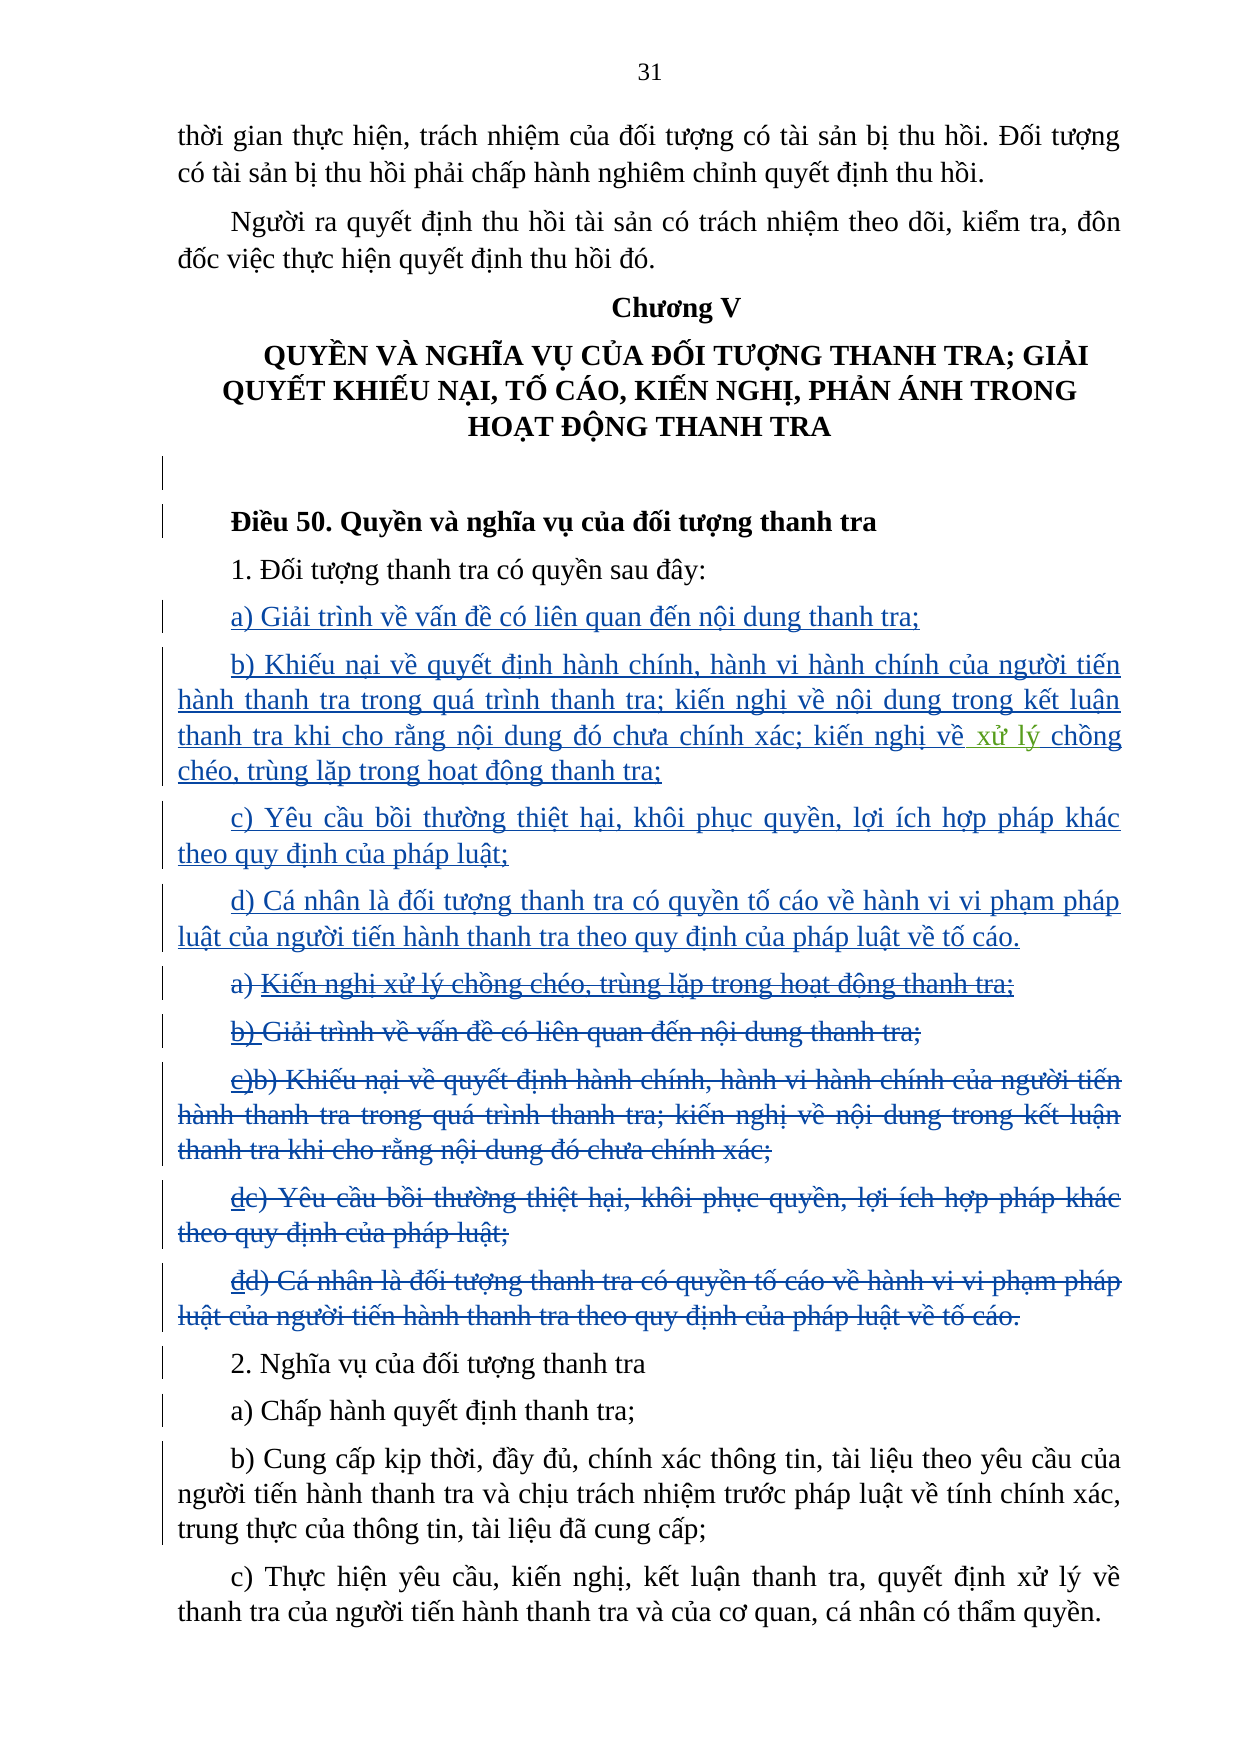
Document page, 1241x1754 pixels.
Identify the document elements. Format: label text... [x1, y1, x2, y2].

text Người ra quyết định thu hồi tài sản có trách nhiệm theo dõi, kiểm tra, đôn đốc việc thực hiện quyết định thu hồi đó. [177, 204, 1122, 275]
text Chương V [177, 291, 1122, 324]
text b) Cung cấp kịp thời, đầy đủ, chính xác thông tin, tài liệu theo yêu cầu của người tiến hành thanh tra và chịu trách nhiệm trước pháp luật về tính chính xác, trung thực của thông tin, tài liệu đã cung cấp; [177, 1441, 1122, 1545]
text 2. Nghĩa vụ của đối tượng thanh tra [177, 1346, 1122, 1379]
text a) Chấp hành quyết định thanh tra; [177, 1393, 1122, 1427]
text c) Thực hiện yêu cầu, kiến nghị, kết luận thanh tra, quyết định xử lý về thanh tra của người tiến hành thanh tra và của cơ quan, cá nhân có thẩm quyền. [177, 1559, 1122, 1628]
text 1. Đối tượng thanh tra có quyền sau đây: [177, 552, 1122, 585]
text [177, 118, 1122, 188]
text QUYỀN VÀ NGHĨA VỤ CỦA ĐỐI TƯỢNG THANH TRA; GIẢI QUYẾT KHIẾU NẠI, TỐ CÁO, KIẾN NGHỊ, PHẢN ÁNH TRONG HOẠT ĐỘNG THANH TRA [177, 338, 1122, 442]
text Điều 50. Quyền và nghĩa vụ của đối tượng thanh tra [177, 504, 1122, 538]
